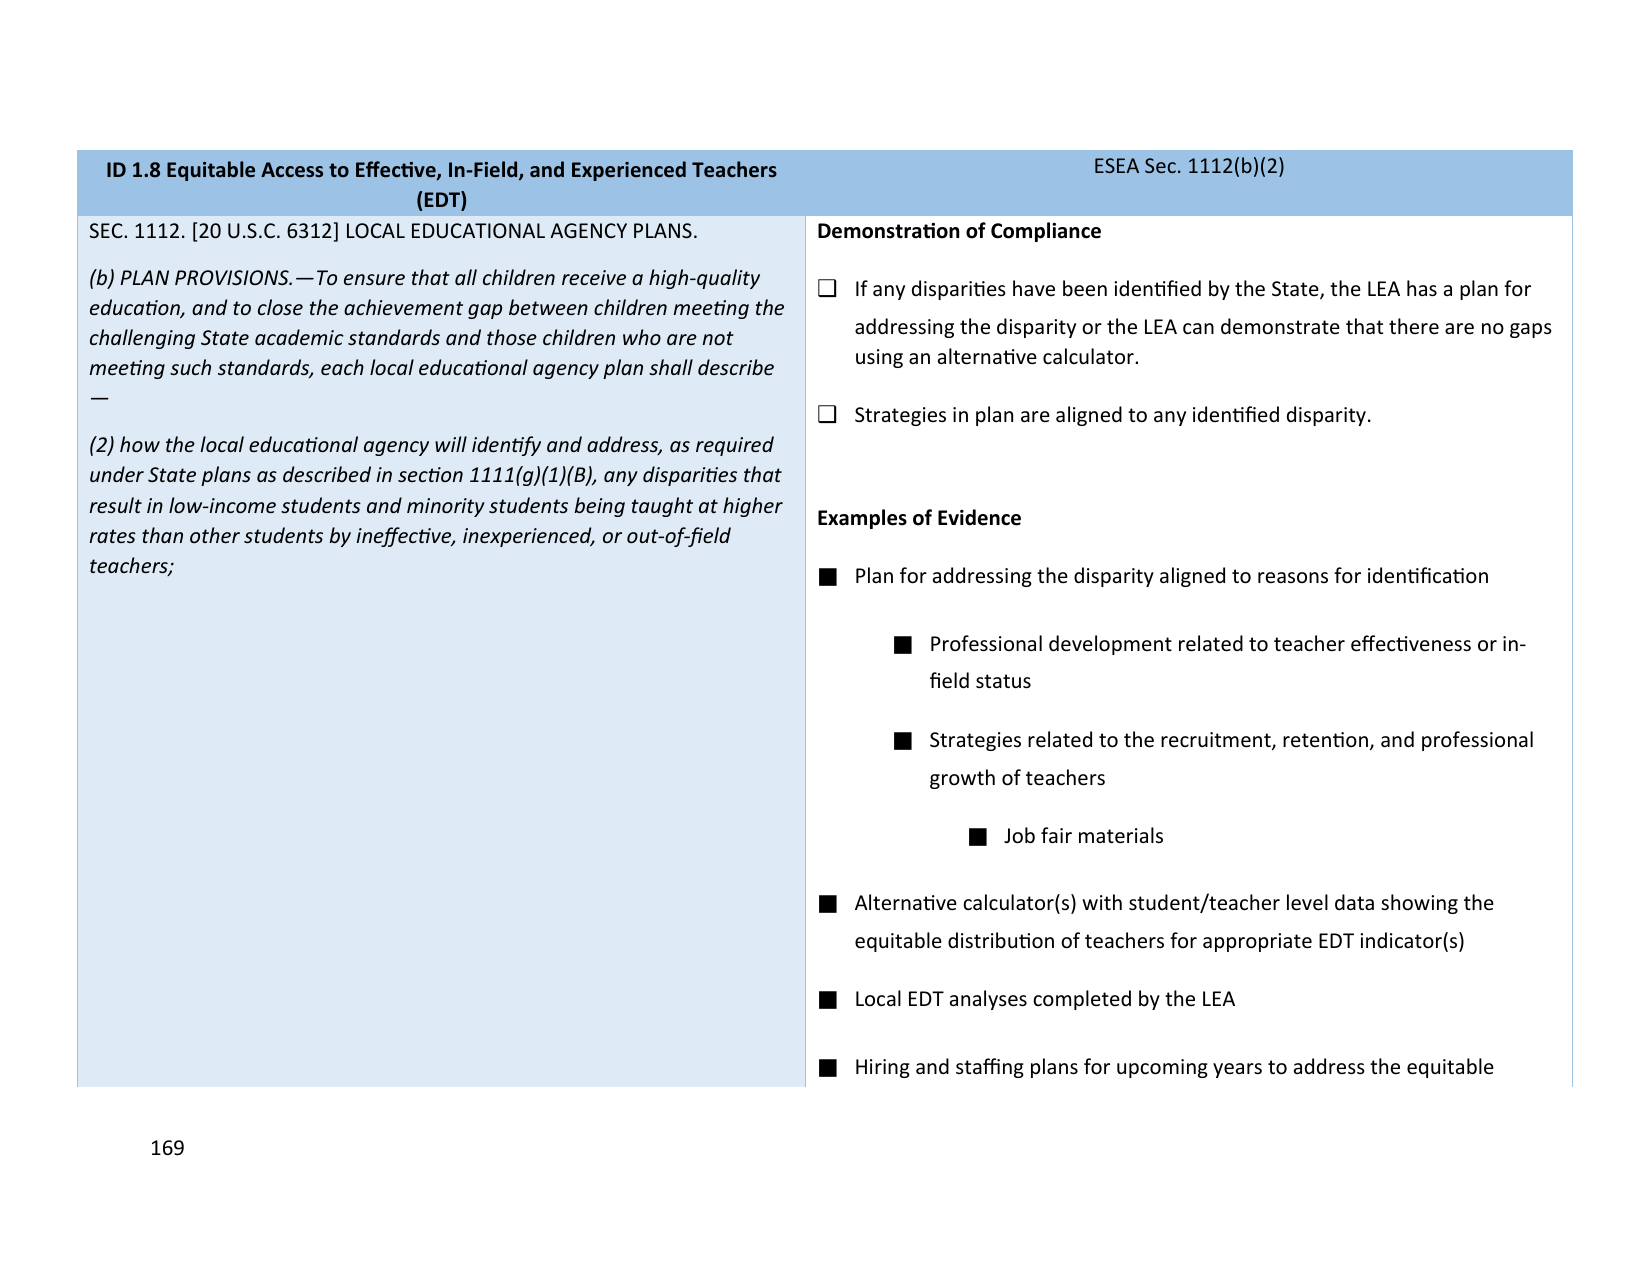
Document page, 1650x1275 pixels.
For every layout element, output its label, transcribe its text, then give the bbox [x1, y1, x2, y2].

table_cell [78, 216, 805, 1087]
table_header ESEA Sec. 1112(b)(2) [806, 151, 1572, 216]
table_header ID 1.8 Equitable Access to Effective, In-Field, and Experienced Teachers (EDT) [78, 151, 805, 216]
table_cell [806, 216, 1572, 1087]
